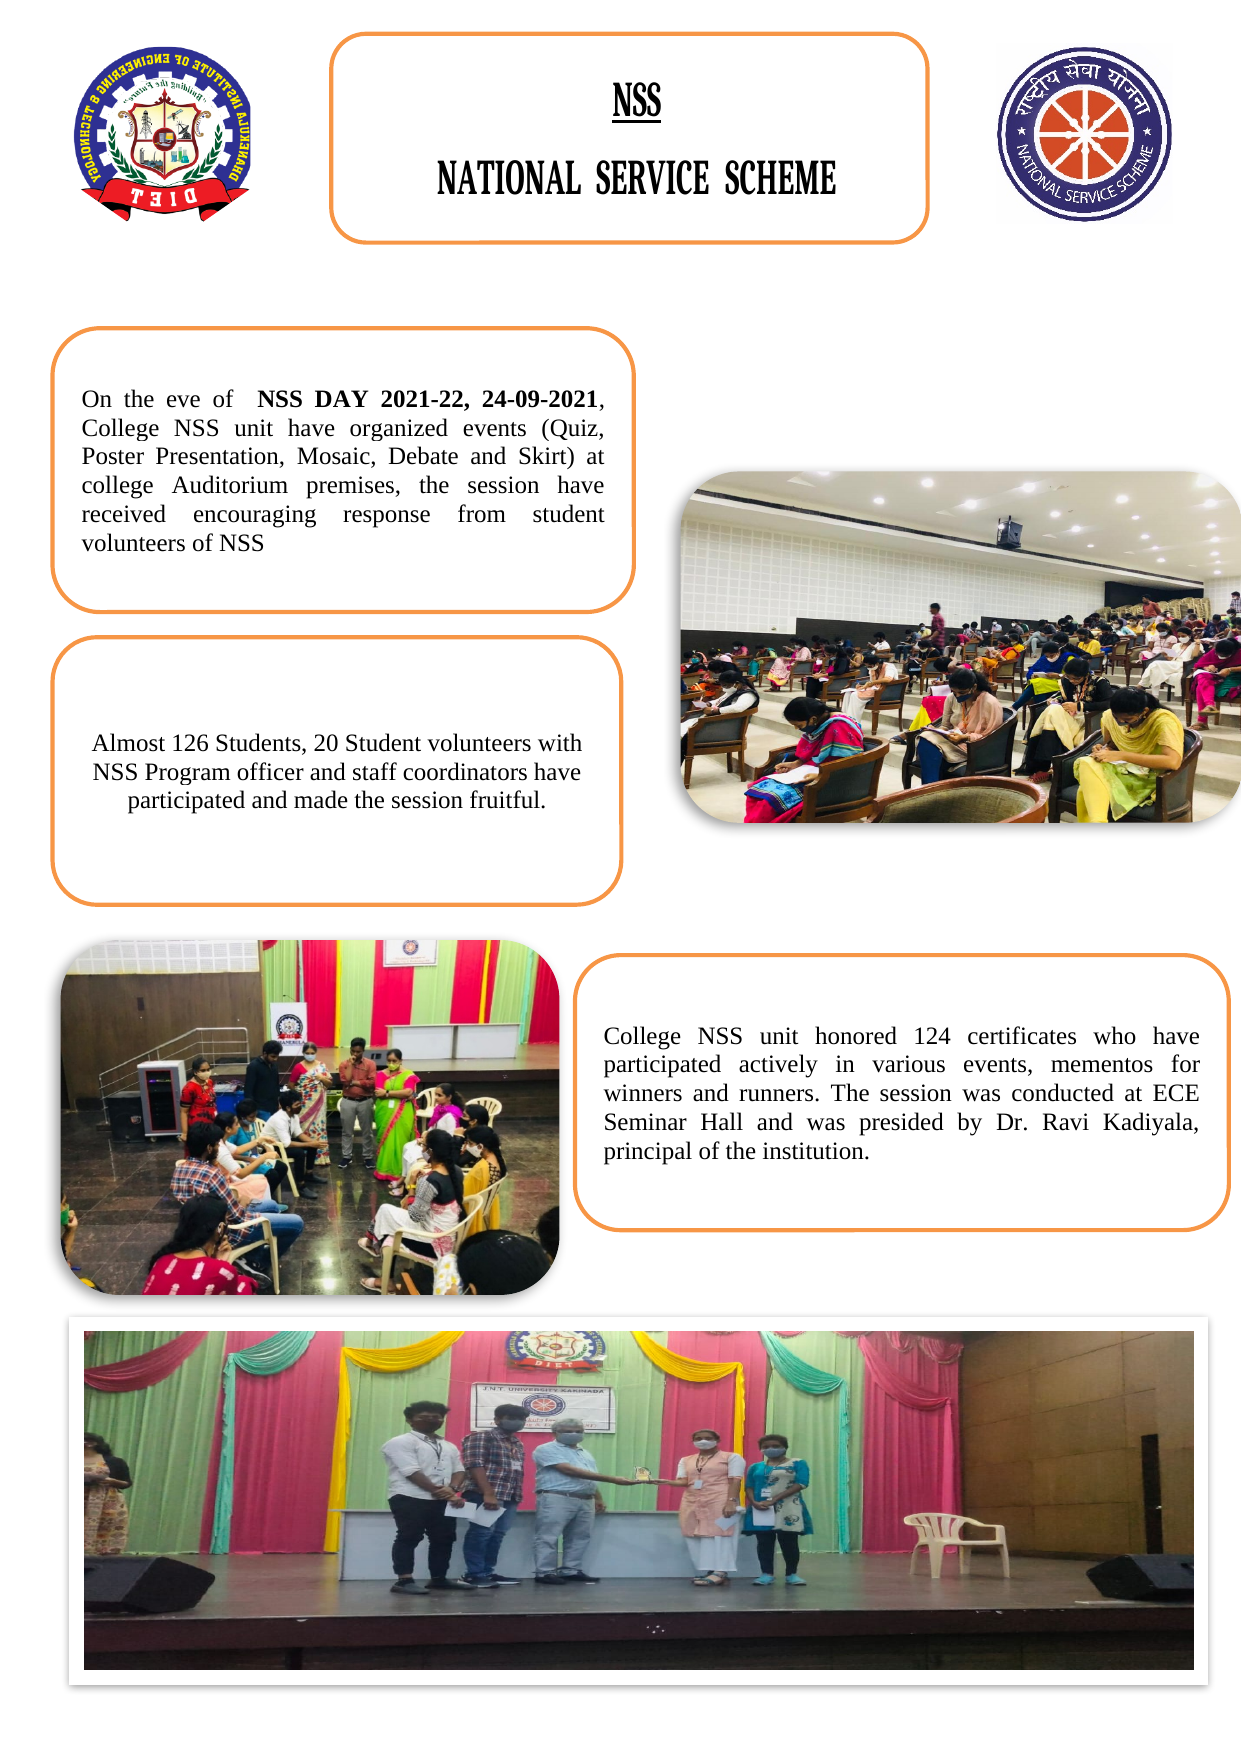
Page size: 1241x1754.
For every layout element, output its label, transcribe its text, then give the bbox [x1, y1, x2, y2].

picture [994, 43, 1173, 222]
picture [60, 940, 560, 1295]
picture [680, 471, 1241, 823]
picture [84, 1331, 1194, 1670]
picture [73, 46, 253, 225]
text . [624, 759, 1142, 788]
